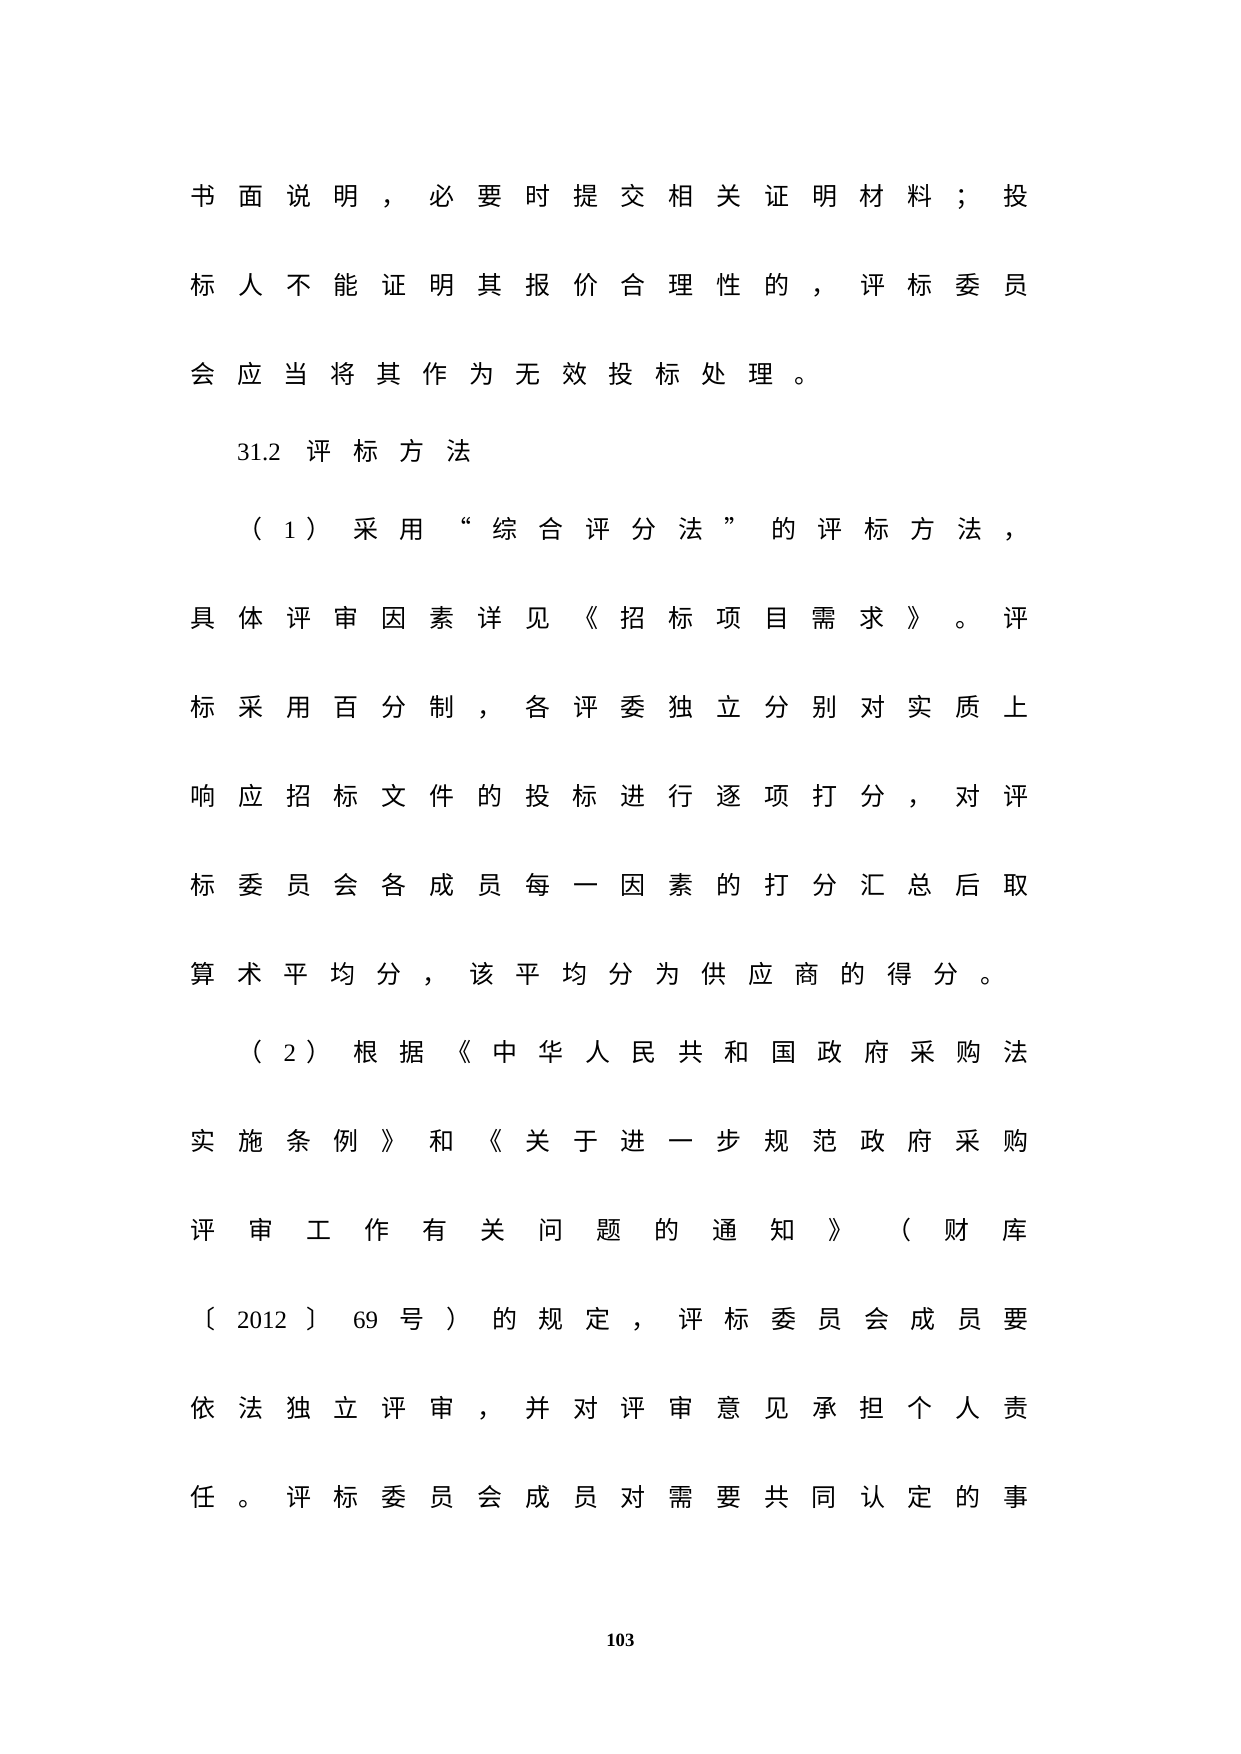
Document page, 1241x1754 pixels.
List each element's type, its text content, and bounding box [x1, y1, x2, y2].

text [190, 164, 1050, 402]
text 31.2 评标方法 [190, 420, 1050, 479]
text （1）采用“综合评分法”的评标方法，具体评审因素详见《招标项目需求》。评标采用百分制，各评委独立分别对实质上响应招标文件的投标进行逐项打分，对评标委员会各成员每一因素的打分汇总后取算术平均分，该平均分为供应商的得分。 [190, 498, 1050, 1002]
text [190, 1020, 1050, 1525]
